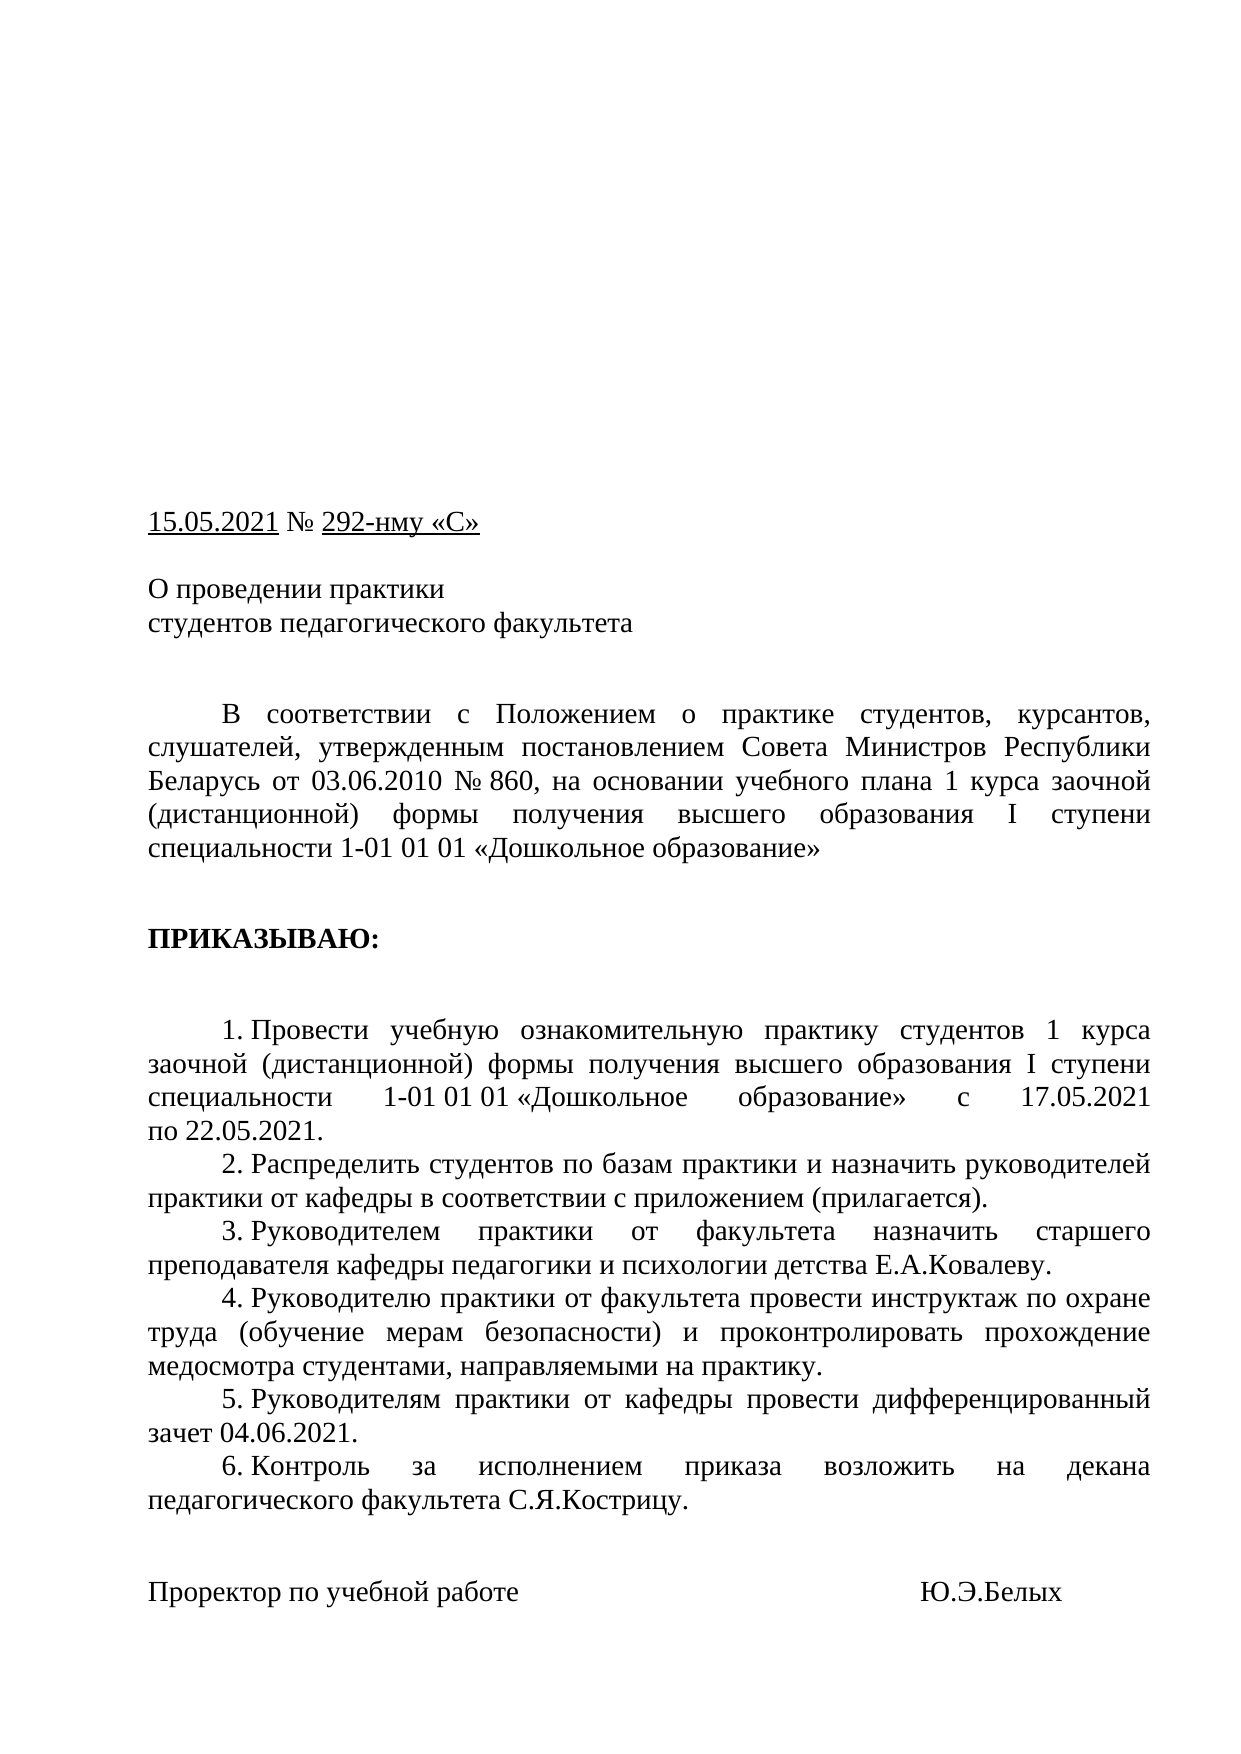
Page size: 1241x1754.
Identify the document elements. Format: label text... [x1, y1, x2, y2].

text 5. Руководителям практики от кафедры провести дифференцированный зачет 04.06.2021. [148, 1381, 1152, 1448]
subtitle О проведении практики [148, 571, 1152, 605]
text ПРИКАЗЫВАЮ: [148, 921, 1152, 955]
text 2. Распределить студентов по базам практики и назначить руководителей практики от кафедры в соответствии с приложением (прилагается). [148, 1146, 1152, 1213]
subtitle Проректор по учебной работе Ю.Э.Белых [148, 1574, 1152, 1607]
subtitle 15.05.2021 № 292-нму «С» [148, 504, 1152, 538]
text 3. Руководителем практики от факультета назначить старшего преподавателя кафедры педагогики и психологии детства Е.А.Ковалеву. [148, 1213, 1152, 1281]
text 6. Контроль за исполнением приказа возложить на декана педагогического факультета С.Я.Кострицу. [148, 1448, 1152, 1515]
text 4. Руководителю практики от факультета провести инструктаж по охране труда (обучение мерам безопасности) и проконтролировать прохождение медосмотра студентами, направляемыми на практику. [148, 1281, 1152, 1381]
subtitle студентов педагогического факультета [148, 605, 1152, 638]
text В соответствии с Положением о практике студентов, курсантов, слушателей, утвержденным постановлением Совета Министров Республики Беларусь от 03.06.2010 № 860, на основании учебного плана 1 курса заочной (дистанционной) формы получения высшего образования I ступени специальности 1-01 01 01 «Дошкольное образование» [148, 696, 1152, 864]
text 1. Провести учебную ознакомительную практику студентов 1 курса заочной (дистанционной) формы получения высшего образования I ступени специальности 1-01 01 01 «Дошкольное образование» с 17.05.2021 по 22.05.2021. [148, 1012, 1152, 1146]
